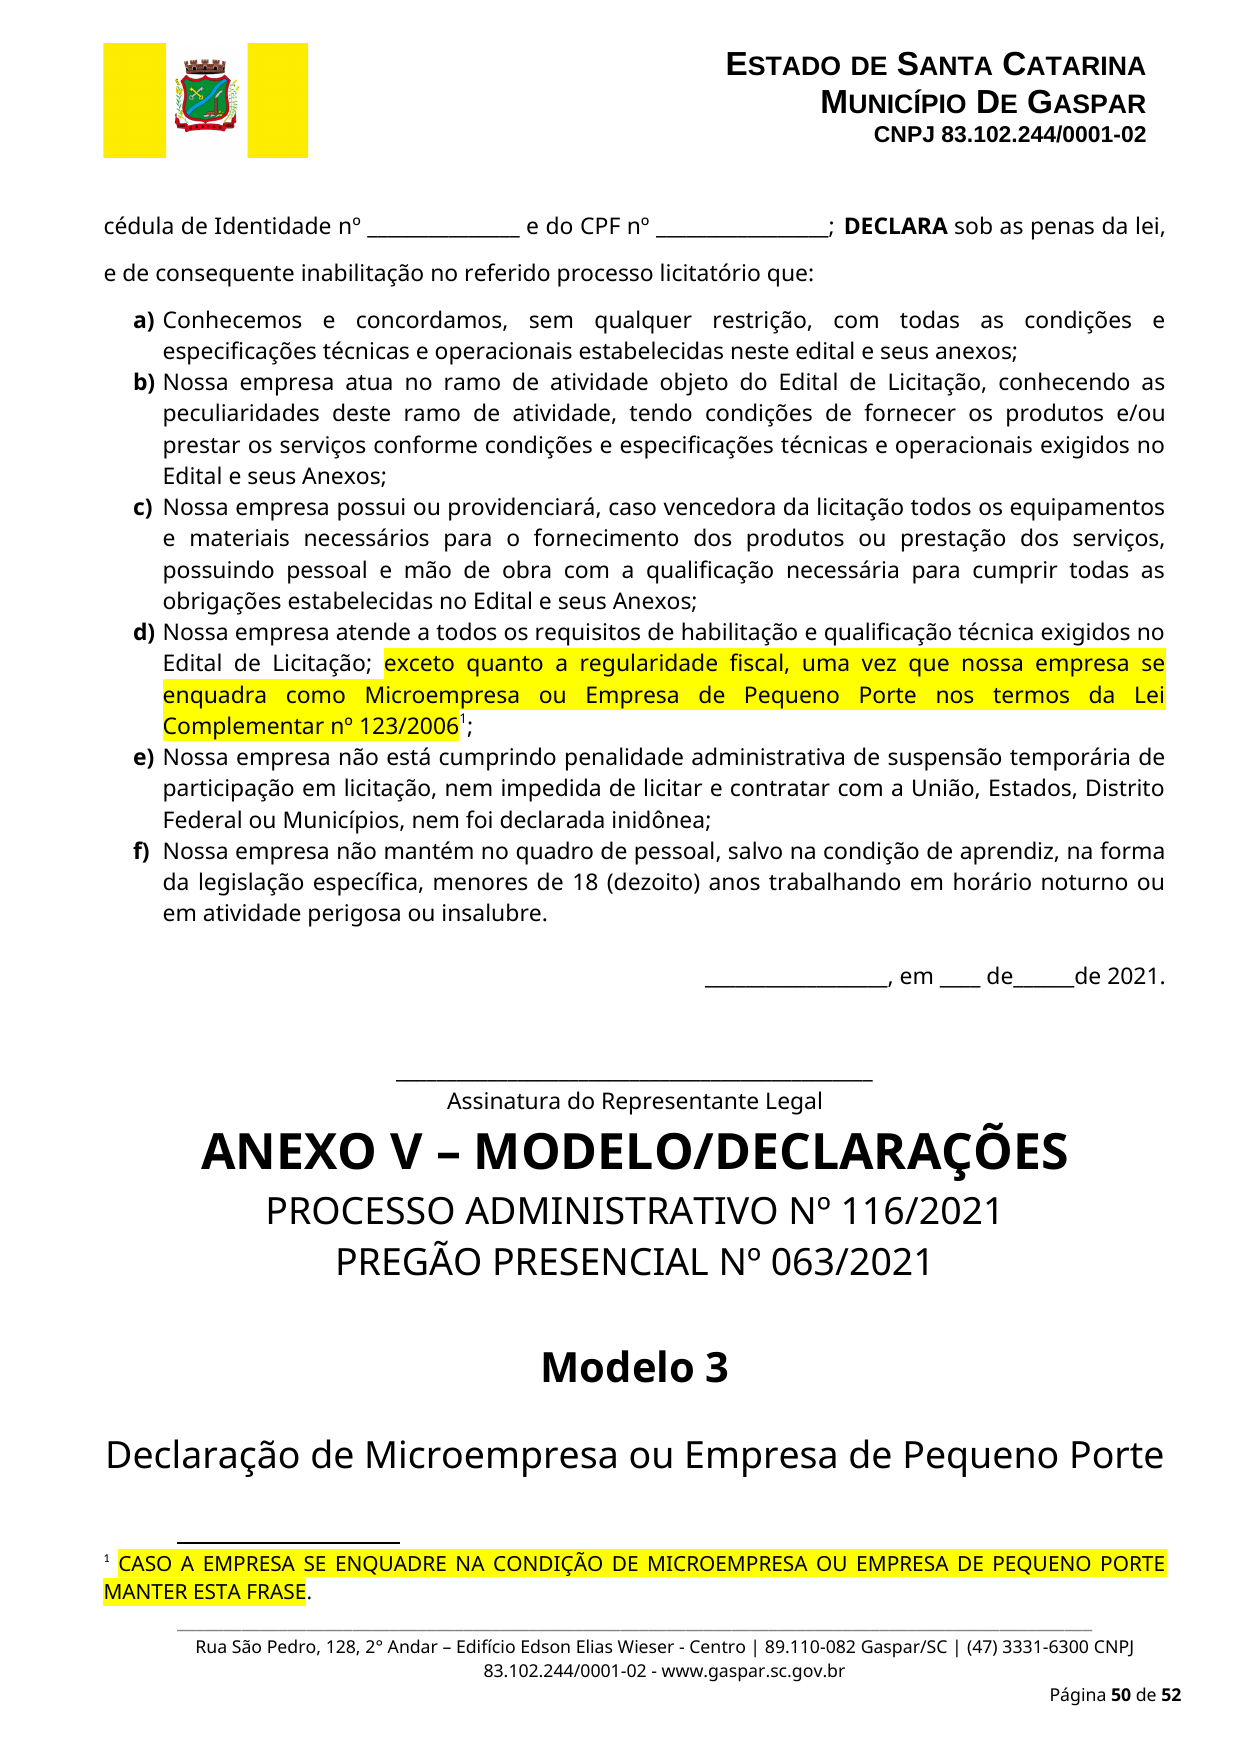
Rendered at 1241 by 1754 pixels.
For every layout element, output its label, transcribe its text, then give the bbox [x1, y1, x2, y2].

text __________________, em ____ de______de 2021. [103, 960, 1166, 991]
text ANEXO V – MODELO/DECLARAÇÕES [103, 1116, 1166, 1184]
text Modelo 3 [103, 1337, 1166, 1394]
list Conhecemos e concordamos, sem qualquer restrição, com todas as condições e especificações técnicas e operacionais estabelecidas neste edital e seus anexos; [133, 304, 1166, 366]
text PREGÃO PRESENCIAL Nº 063/2021 [103, 1235, 1166, 1286]
text _______________________________________________ [103, 1054, 1166, 1085]
text Assinatura do Representante Legal [103, 1085, 1166, 1116]
list Nossa empresa não está cumprindo penalidade administrativa de suspensão temporária de participação em licitação, nem impedida de licitar e contratar com a União, Estados, Distrito Federal ou Municípios, nem foi declarada inidônea; [133, 741, 1166, 835]
list Nossa empresa atua no ramo de atividade objeto do Edital de Licitação, conhecendo as peculiaridades deste ramo de atividade, tendo condições de fornecer os produtos e/ou prestar os serviços conforme condições e especificações técnicas e operacionais exigidos no Edital e seus Anexos; [133, 366, 1166, 491]
text Declaração de Microempresa ou Empresa de Pequeno Porte [103, 1428, 1166, 1479]
text PROCESSO ADMINISTRATIVO Nº 116/2021 [103, 1184, 1166, 1235]
picture [103, 43, 309, 158]
list Nossa empresa não mantém no quadro de pessoal, salvo na condição de aprendiz, na forma da legislação específica, menores de 18 (dezoito) anos trabalhando em horário noturno ou em atividade perigosa ou insalubre. [133, 835, 1166, 929]
list Nossa empresa possui ou providenciará, caso vencedora da licitação todos os equipamentos e materiais necessários para o fornecimento dos produtos ou prestação dos serviços, possuindo pessoal e mão de obra com a qualificação necessária para cumprir todas as obrigações estabelecidas no Edital e seus Anexos; [133, 491, 1166, 616]
list Nossa empresa atende a todos os requisitos de habilitação e qualificação técnica exigidos no Edital de Licitação; exceto quanto a regularidade fiscal, uma vez que nossa empresa se enquadra como Microempresa ou Empresa de Pequeno Porte nos termos da Lei Complementar nº 123/2006; [133, 616, 1166, 741]
